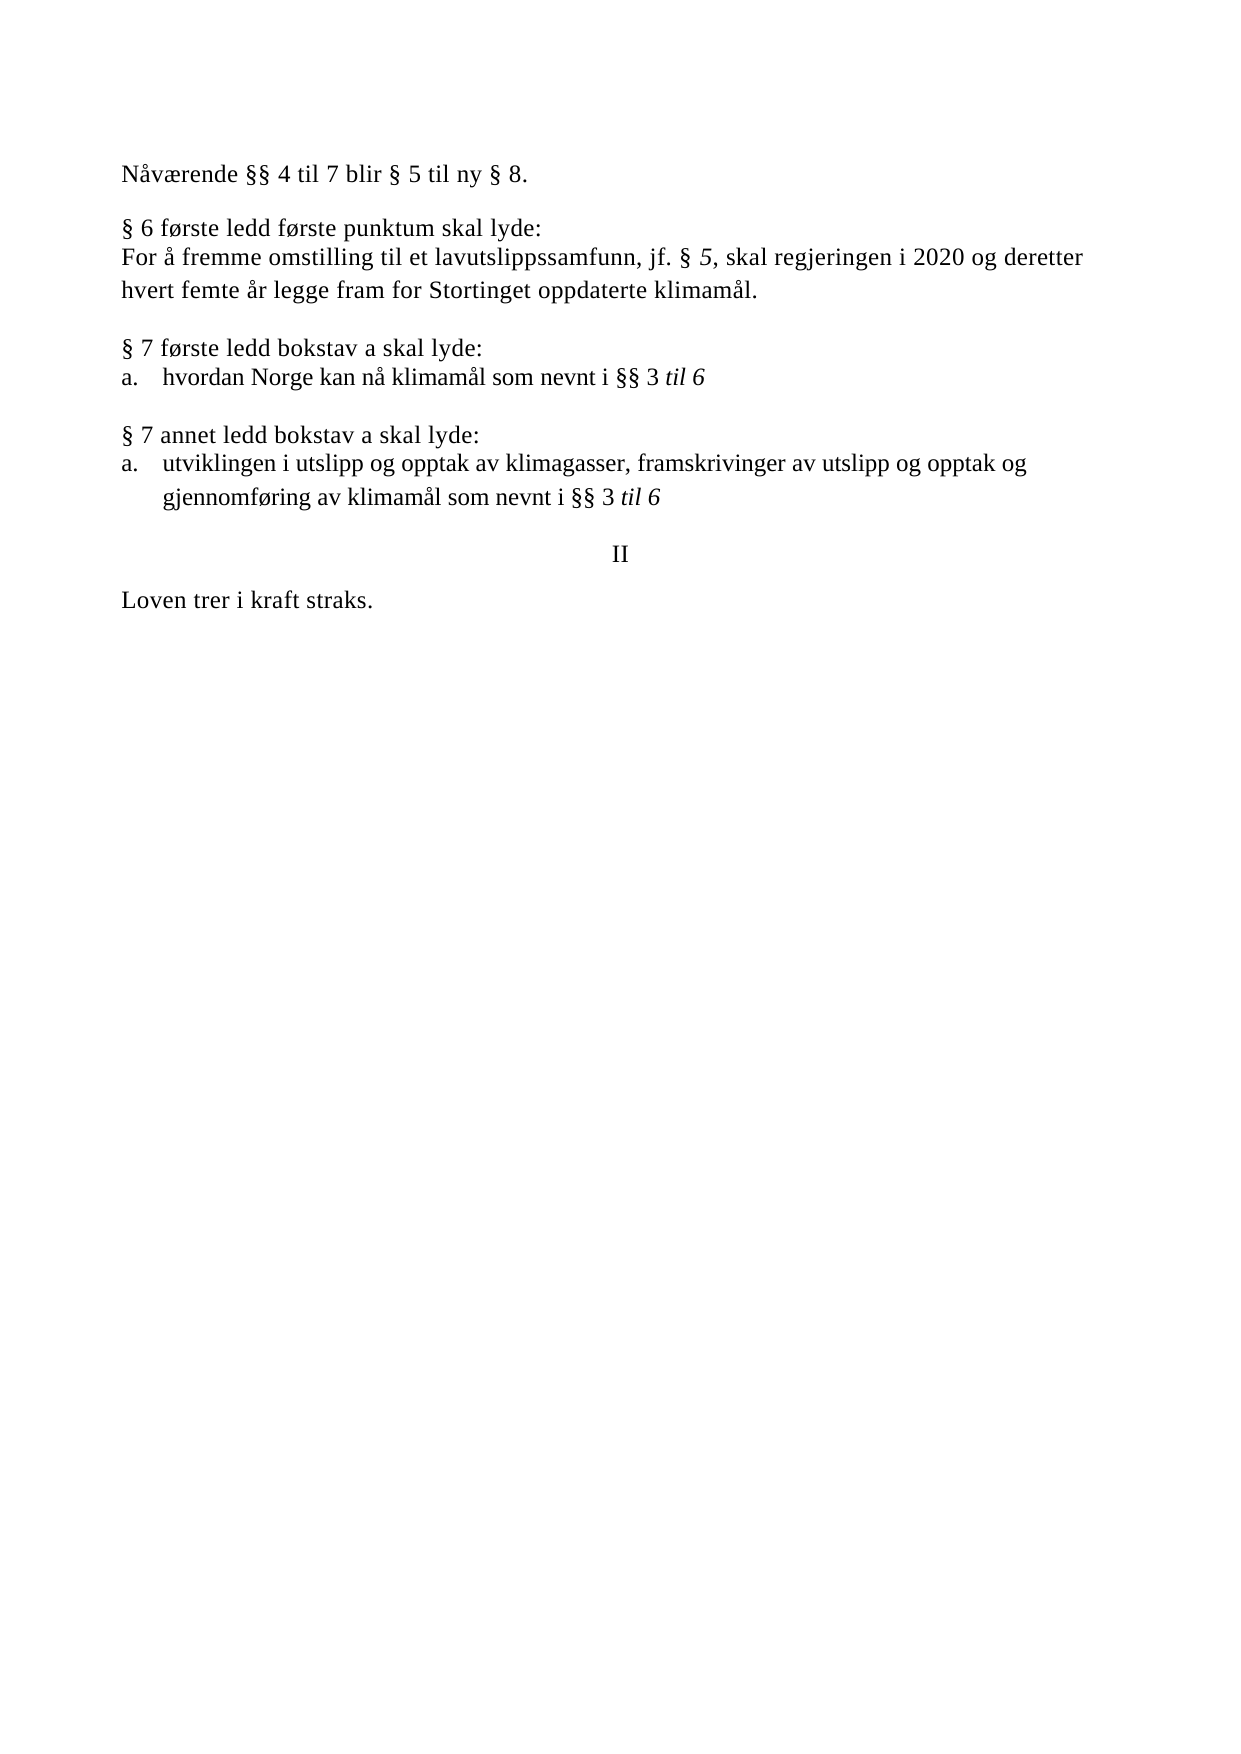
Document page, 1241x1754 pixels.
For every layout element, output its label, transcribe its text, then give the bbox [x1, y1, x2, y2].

list a. hvordan Norge kan nå klimamål som nevnt i §§ 3 til 6 [121, 362, 1119, 391]
text Loven trer i kraft straks. [121, 585, 1119, 614]
text § 6 første ledd første punktum skal lyde: [121, 213, 1119, 242]
text For å fremme omstilling til et lavutslippssamfunn, jf. § 5, skal regjeringen i 2020 og deretter hvert femte år legge fram for Stortinget oppdaterte klimamål. [121, 242, 1119, 304]
text II [121, 539, 1119, 568]
text § 7 første ledd bokstav a skal lyde: [121, 333, 1119, 362]
list a. utviklingen i utslipp og opptak av klimagasser, framskrivinger av utslipp og opptak og gjennomføring av klimamål som nevnt i §§ 3 til 6 [121, 448, 1119, 510]
text § 7 annet ledd bokstav a skal lyde: [121, 420, 1119, 448]
text Nåværende §§ 4 til 7 blir § 5 til ny § 8. [121, 159, 1119, 188]
